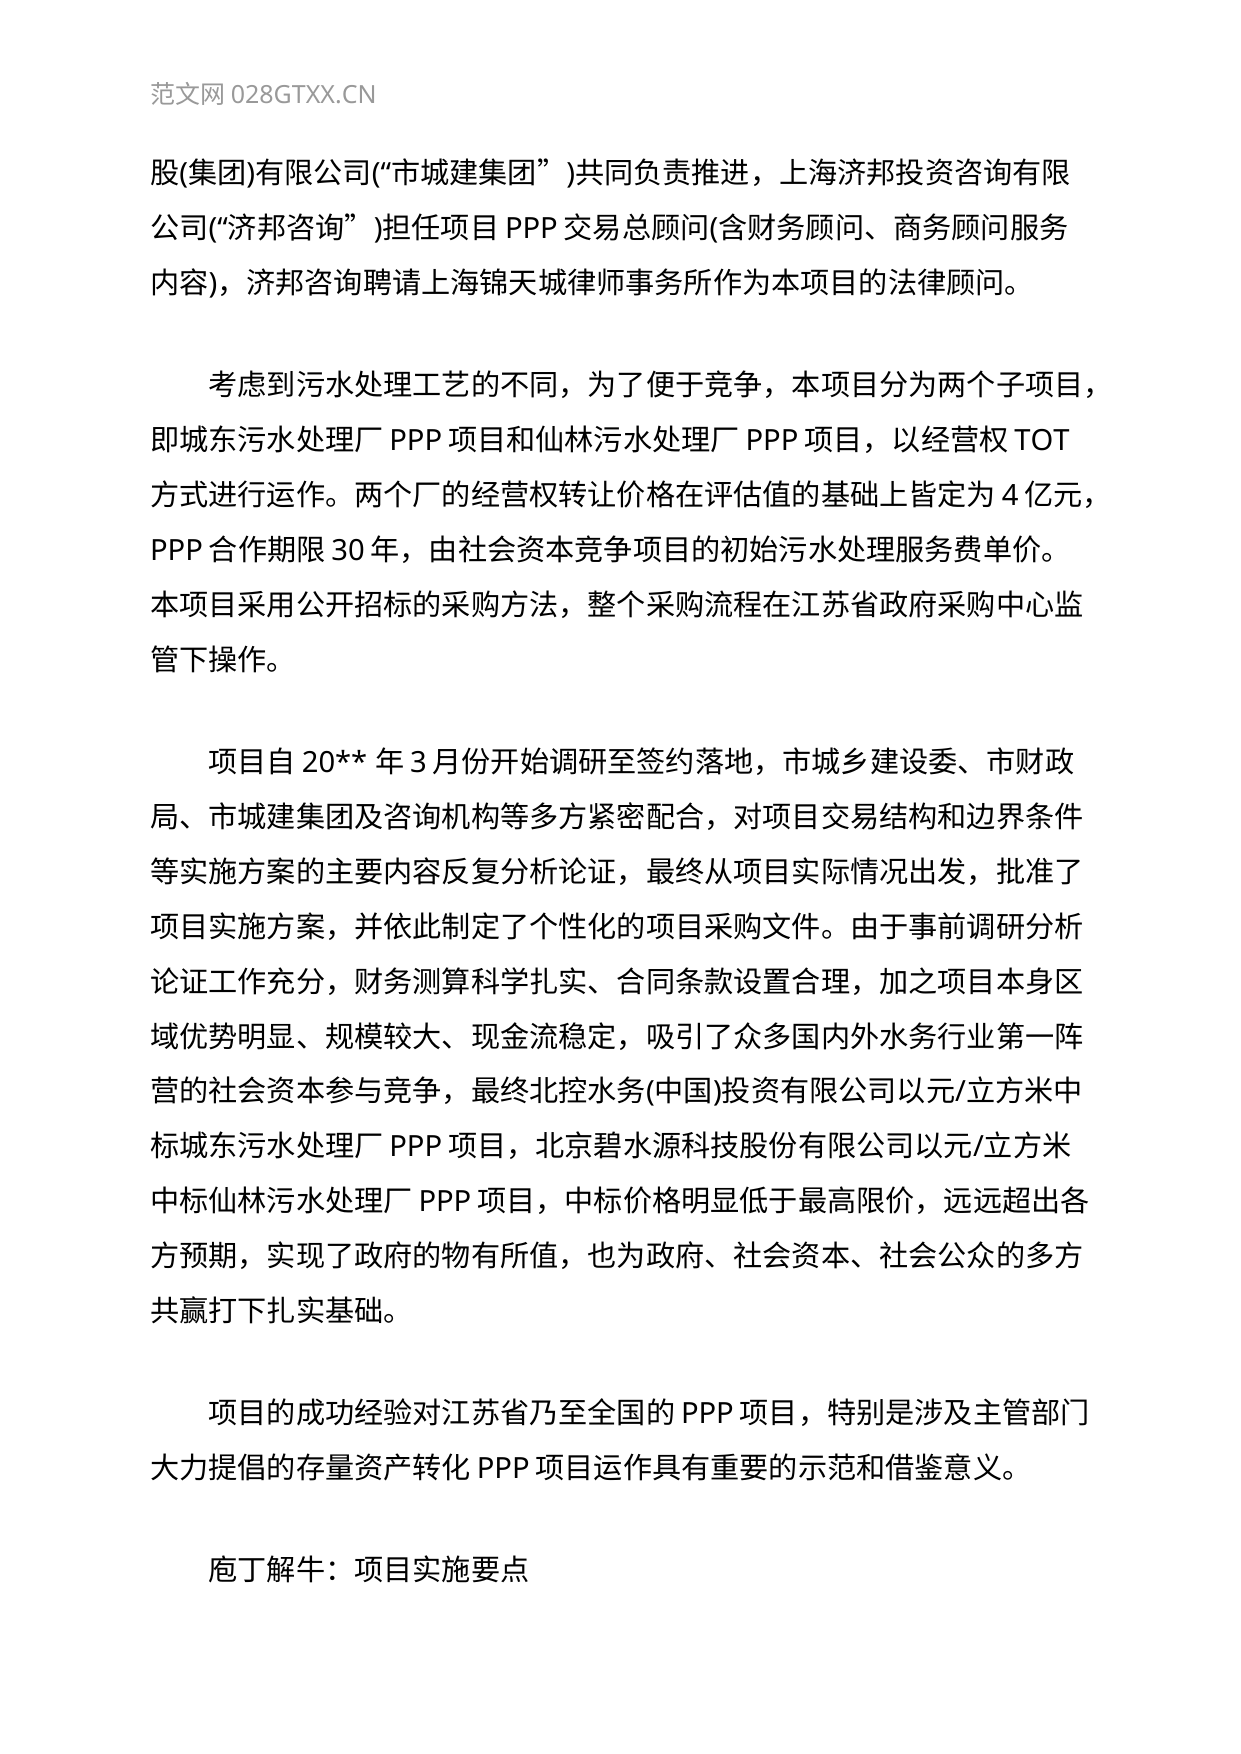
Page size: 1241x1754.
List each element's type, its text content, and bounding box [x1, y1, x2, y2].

text 项目自20** 年3月份开始调研至签约落地，市城乡建设委、市财政局、市城建集团及咨询机构等多方紧密配合，对项目交易结构和边界条件等实施方案的主要内容反复分析论证，最终从项目实际情况出发，批准了项目实施方案，并依此制定了个性化的项目采购文件。由于事前调研分析论证工作充分，财务测算科学扎实、合同条款设置合理，加之项目本身区域优势明显、规模较大、现金流稳定，吸引了众多国内外水务行业第一阵营的社会资本参与竞争，最终北控水务(中国)投资有限公司以元/立方米中标城东污水处理厂PPP项目，北京碧水源科技股份有限公司以元/立方米中标仙林污水处理厂PPP项目，中标价格明显低于最高限价，远远超出各方预期，实现了政府的物有所值，也为政府、社会资本、社会公众的多方共赢打下扎实基础。 [150, 738, 1090, 1330]
text 考虑到污水处理工艺的不同，为了便于竞争，本项目分为两个子项目，即城东污水处理厂PPP项目和仙林污水处理厂PPP项目，以经营权TOT方式进行运作。两个厂的经营权转让价格在评估值的基础上皆定为4亿元，PPP合作期限30年，由社会资本竞争项目的初始污水处理服务费单价。本项目采用公开招标的采购方法，整个采购流程在江苏省政府采购中心监管下操作。 [150, 362, 1090, 679]
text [150, 150, 1090, 302]
text 庖丁解牛：项目实施要点 [150, 1547, 1090, 1589]
text 项目的成功经验对江苏省乃至全国的PPP项目，特别是涉及主管部门大力提倡的存量资产转化PPP项目运作具有重要的示范和借鉴意义。 [150, 1390, 1090, 1487]
